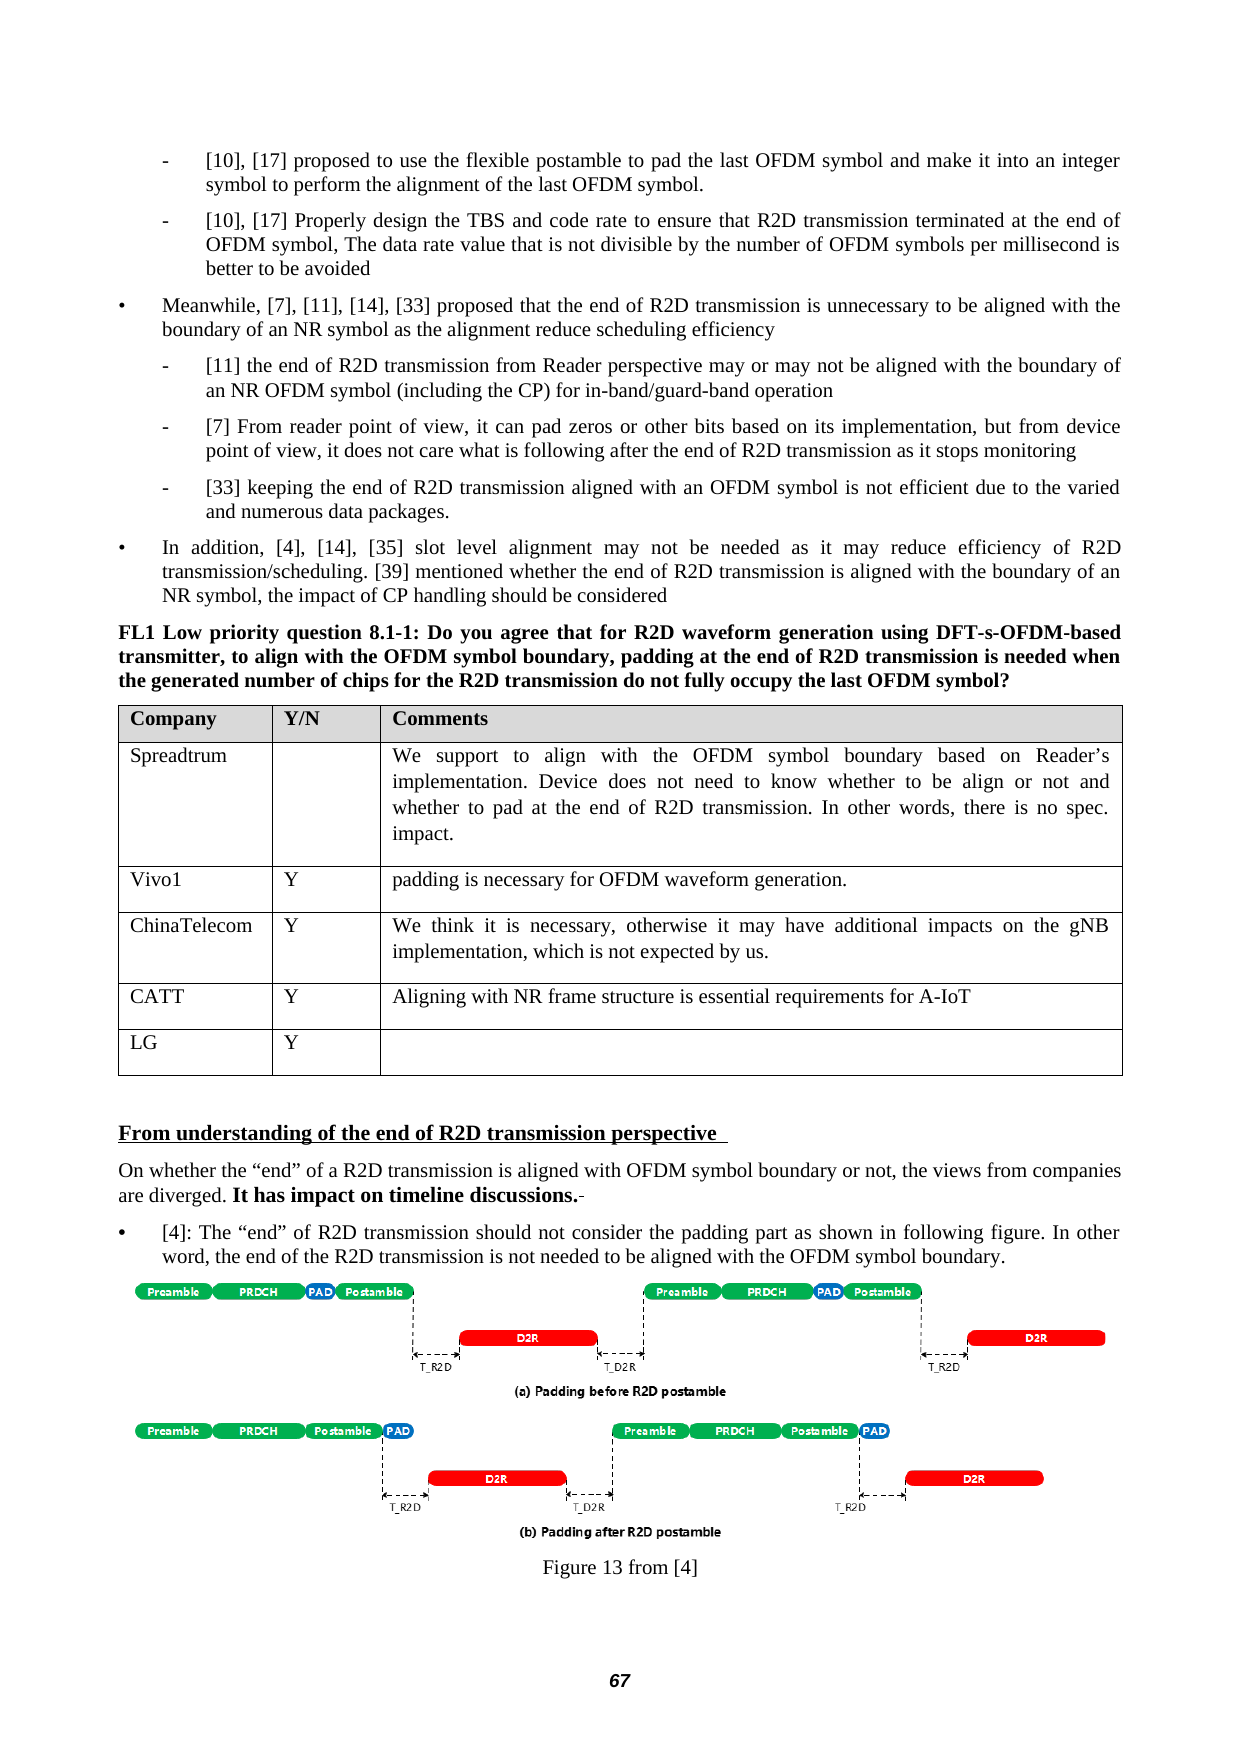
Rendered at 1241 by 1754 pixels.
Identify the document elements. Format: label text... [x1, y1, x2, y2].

table_cell We support to align with the OFDM symbol boundary based on Reader’s implementation. Device does not need to know whether to be align or not and whether to pad at the end of R2D transmission. In other words, there is no spec. impact. [381, 743, 1122, 866]
list [4]: The “end” of R2D transmission should not consider the padding part as shown in following figure. In other word, the end of the R2D transmission is not needed to be aligned with the OFDM symbol boundary. [118, 1220, 1122, 1268]
table_header Comments [381, 706, 1122, 742]
list [33] keeping the end of R2D transmission aligned with an OFDM symbol is not efficient due to the varied and numerous data packages. [162, 475, 1122, 523]
text FL1 Low priority question 8.1-1: Do you agree that for R2D waveform generation using DFT-s-OFDM-based transmitter, to align with the OFDM symbol boundary, padding at the end of R2D transmission is needed when the generated number of chips for the R2D transmission do not fully occupy the last OFDM symbol? [118, 620, 1122, 692]
table_cell Y [273, 867, 380, 912]
table_cell Y [273, 913, 380, 983]
text Figure 13 from [4] [118, 1555, 1122, 1579]
text From understanding of the end of R2D transmission perspective [118, 1120, 1122, 1146]
table_cell CATT [119, 984, 272, 1029]
table_cell We think it is necessary, otherwise it may have additional impacts on the gNB implementation, which is not expected by us. [381, 913, 1122, 983]
table_cell Y [273, 1030, 380, 1075]
list [10], [17] proposed to use the flexible postamble to pad the last OFDM symbol and make it into an integer symbol to perform the alignment of the last OFDM symbol. [162, 147, 1122, 196]
table_header Y/N [273, 706, 380, 742]
picture [134, 1280, 1106, 1543]
list In addition, [4], [14], [35] slot level alignment may not be needed as it may reduce efficiency of R2D transmission/scheduling. [39] mentioned whether the end of R2D transmission is aligned with the boundary of an NR symbol, the impact of CP handling should be considered [118, 535, 1122, 607]
table_cell Aligning with NR frame structure is essential requirements for A-IoT [381, 984, 1122, 1029]
table_cell LG [119, 1030, 272, 1075]
list Meanwhile, [7], [11], [14], [33] proposed that the end of R2D transmission is unnecessary to be aligned with the boundary of an NR symbol as the alignment reduce scheduling efficiency [118, 293, 1122, 341]
list [7] From reader point of view, it can pad zeros or other bits based on its implementation, but from device point of view, it does not care what is following after the end of R2D transmission as it stops monitoring [162, 414, 1122, 462]
table_cell padding is necessary for OFDM waveform generation. [381, 867, 1122, 912]
table_cell ChinaTelecom [119, 913, 272, 983]
text On whether the “end” of a R2D transmission is aligned with OFDM symbol boundary or not, the views from companies are diverged. It has impact on timeline discussions. [118, 1158, 1122, 1207]
list [11] the end of R2D transmission from Reader perspective may or may not be aligned with the boundary of an NR OFDM symbol (including the CP) for in-band/guard-band operation [162, 353, 1122, 402]
list [10], [17] Properly design the TBS and code rate to ensure that R2D transmission terminated at the end of OFDM symbol, The data rate value that is not divisible by the number of OFDM symbols per millisecond is better to be avoided [162, 208, 1122, 280]
table_cell [273, 743, 380, 866]
table_header Company [119, 706, 272, 742]
table_cell Y [273, 984, 380, 1029]
table_cell [381, 1030, 1122, 1075]
table_cell Spreadtrum [119, 743, 272, 866]
table_cell Vivo1 [119, 867, 272, 912]
